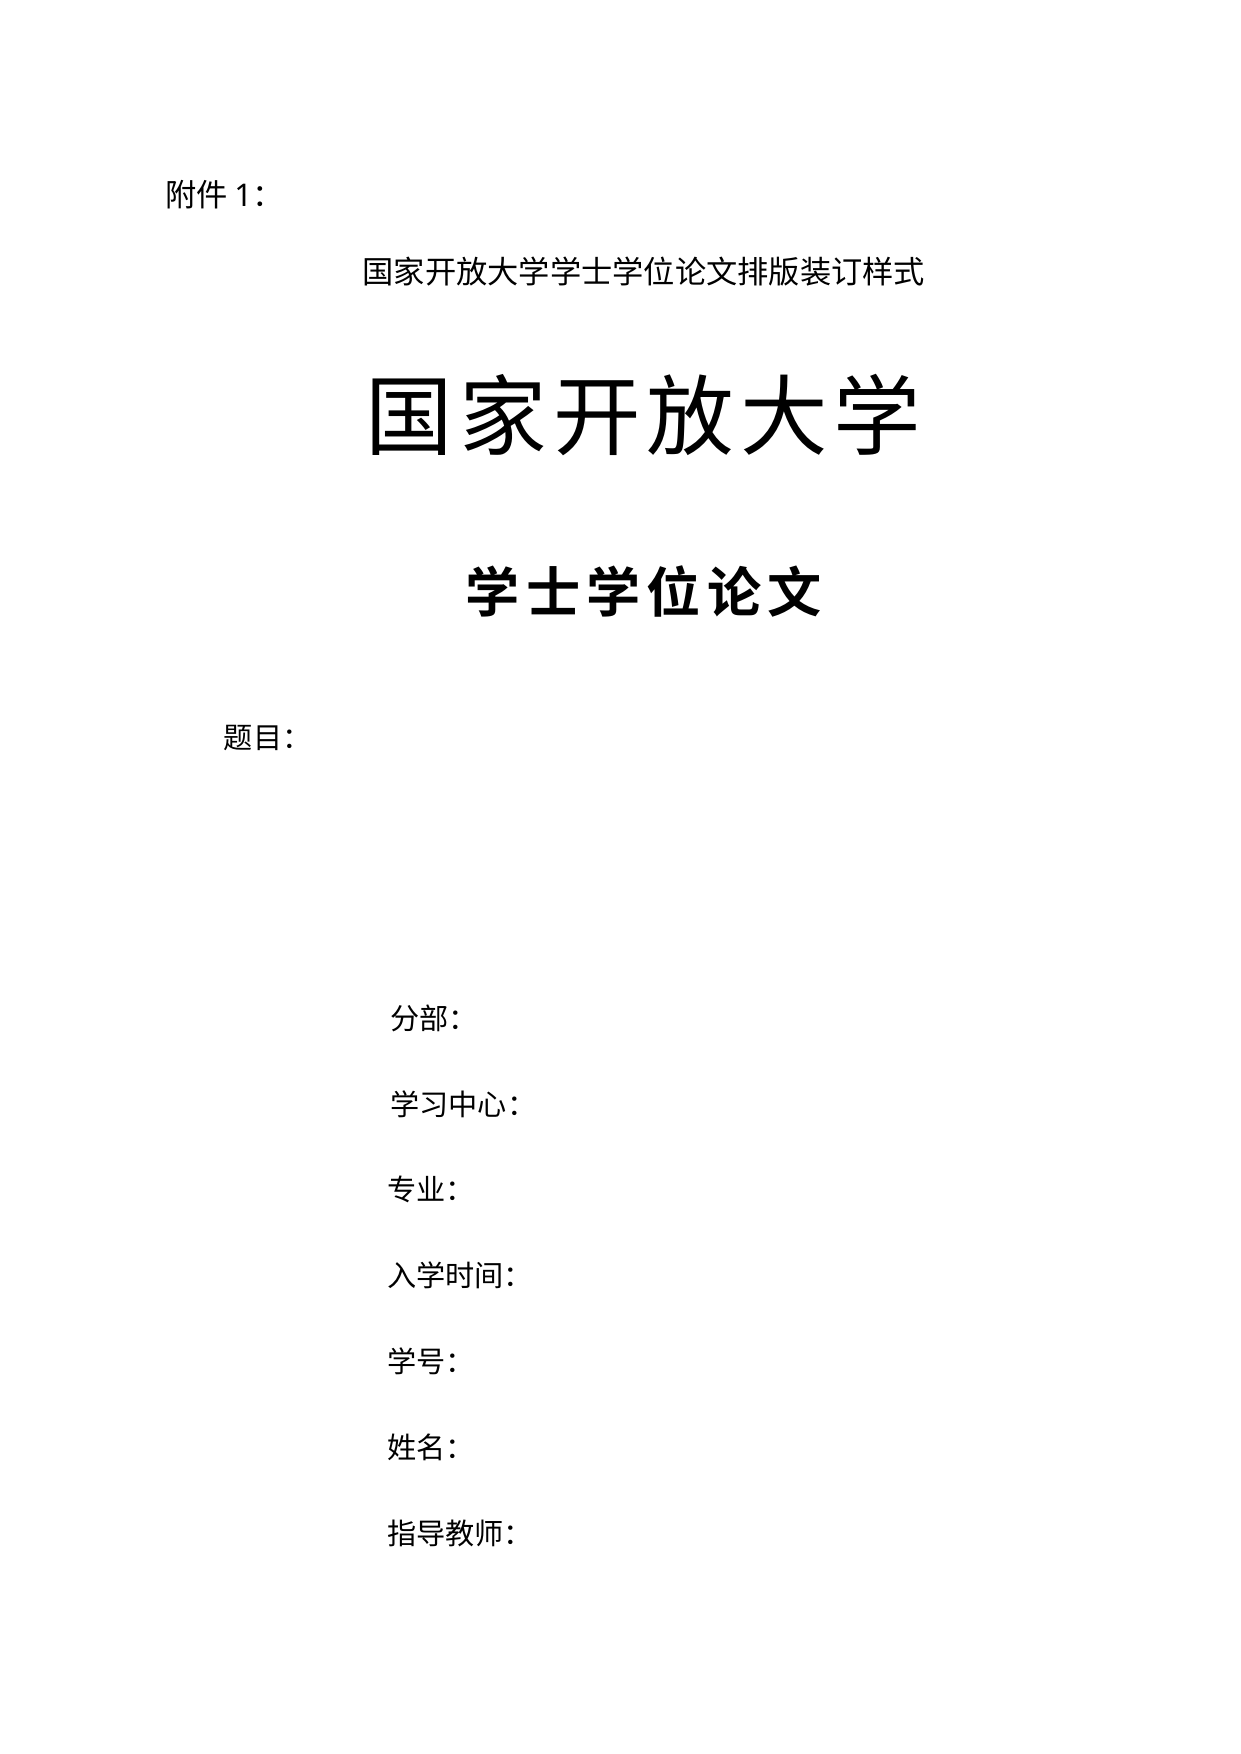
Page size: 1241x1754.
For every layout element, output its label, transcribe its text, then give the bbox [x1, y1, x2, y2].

text 专业： [165, 1156, 1122, 1221]
text 附件1： [165, 161, 1122, 226]
text 国家开放大学 [165, 346, 1122, 476]
text 姓名： [165, 1413, 1122, 1478]
text 入学时间： [165, 1241, 1122, 1306]
text 学士学位论文 [165, 541, 1122, 638]
text 学习中心： [165, 1070, 1122, 1135]
text 题目： [165, 703, 1122, 768]
text 分部： [165, 984, 1122, 1049]
text 国家开放大学学士学位论文排版装订样式 [165, 237, 1122, 302]
text 学号： [165, 1327, 1122, 1392]
text 指导教师： [165, 1499, 1122, 1564]
